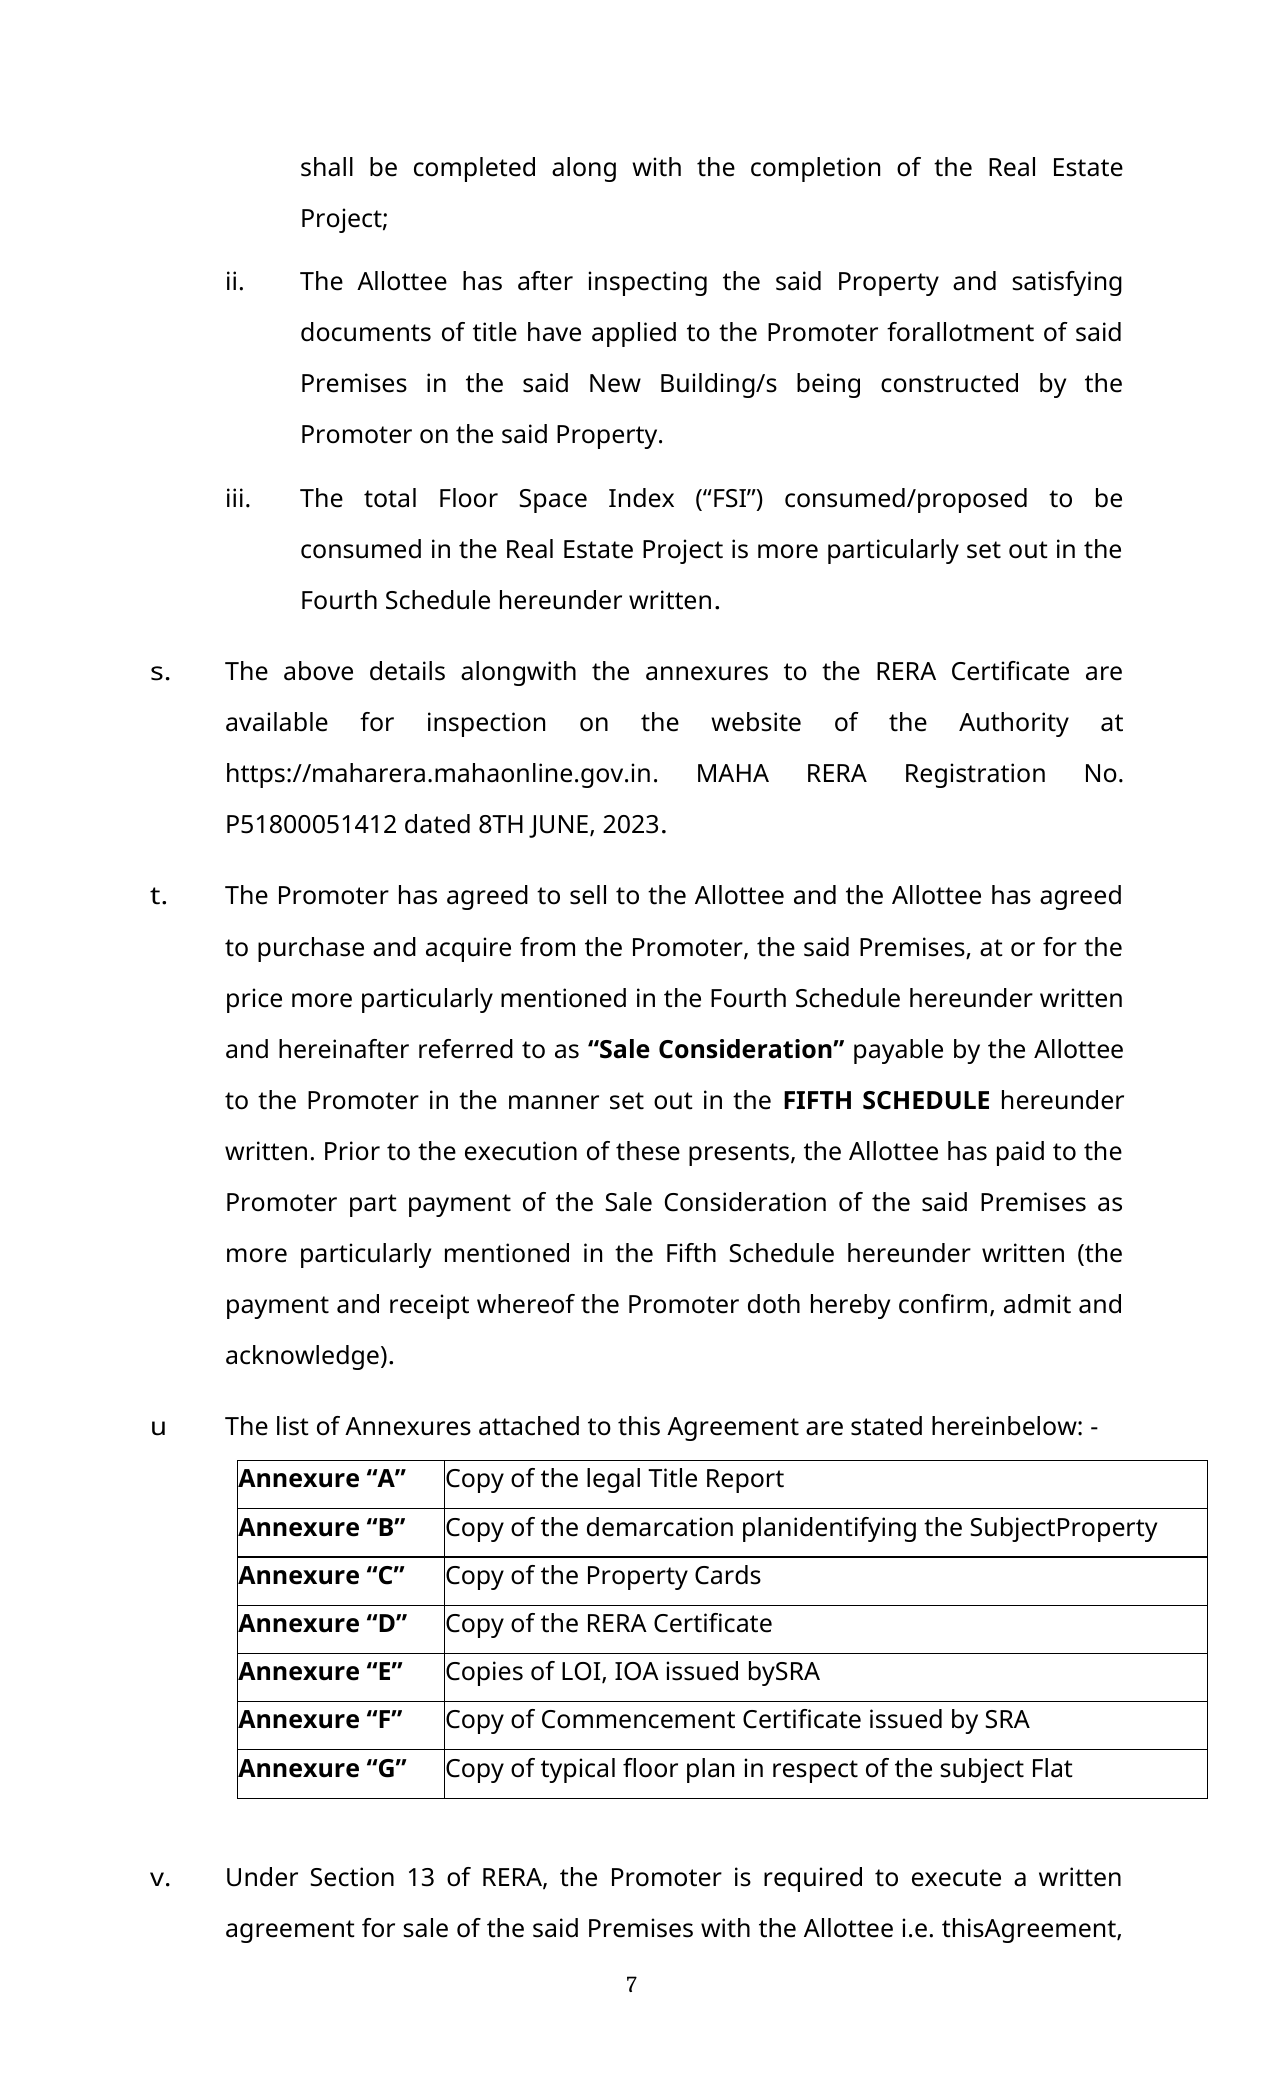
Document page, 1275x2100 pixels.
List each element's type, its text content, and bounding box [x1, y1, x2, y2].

text s. The above details alongwith the annexures to the RERA Certificate are available for inspection on the website of the Authority at https://maharera.mahaonline.gov.in. MAHA RERA Registration No. P51800051412 dated 8TH JUNE, 2023. [150, 654, 1124, 841]
table_cell Copy of the RERA Certificate [445, 1606, 1207, 1653]
table_cell Copy of Commencement Certificate issued by SRA [445, 1702, 1207, 1749]
table_cell Copy of the Property Cards [445, 1558, 1207, 1604]
table_header Annexure “A” [238, 1461, 444, 1508]
text t. The Promoter has agreed to sell to the Allottee and the Allottee has agreed to purchase and acquire from the Promoter, the said Premises, at or for the price more particularly mentioned in the Fourth Schedule hereunder written and hereinafter referred to as “Sale Consideration” payable by the Allottee to the Promoter in the manner set out in the FIFTH SCHEDULE hereunder written. Prior to the execution of these presents, the Allottee has paid to the Promoter part payment of the Sale Consideration of the said Premises as more particularly mentioned in the Fifth Schedule hereunder written (the payment and receipt whereof the Promoter doth hereby confirm, admit and acknowledge). [150, 878, 1124, 1372]
list The total Floor Space Index (“FSI”) consumed/proposed to be consumed in the Real Estate Project is more particularly set out in the Fourth Schedule hereunder written. [225, 480, 1124, 616]
table_cell Annexure “F” [238, 1702, 444, 1749]
list The Allottee has after inspecting the said Property and satisfying documents of title have applied to the Promoter forallotment of said Premises in the said New Building/s being constructed by the Promoter on the said Property. [225, 264, 1124, 451]
table_header Copy of the legal Title Report [445, 1461, 1207, 1508]
table_cell Annexure “C” [238, 1558, 444, 1604]
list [225, 150, 1124, 235]
table_cell Annexure “D” [238, 1606, 444, 1653]
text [150, 1860, 1124, 1945]
table_cell Copy of typical floor plan in respect of the subject Flat [445, 1750, 1207, 1797]
table_cell Annexure “B” [238, 1509, 444, 1556]
table_cell Copy of the demarcation planidentifying the SubjectProperty [445, 1509, 1207, 1556]
table_cell Copies of LOI, IOA issued bySRA [445, 1654, 1207, 1701]
table_cell Annexure “E” [238, 1654, 444, 1701]
text u The list of Annexures attached to this Agreement are stated hereinbelow: - [150, 1409, 1124, 1443]
table_cell Annexure “G” [238, 1750, 444, 1797]
